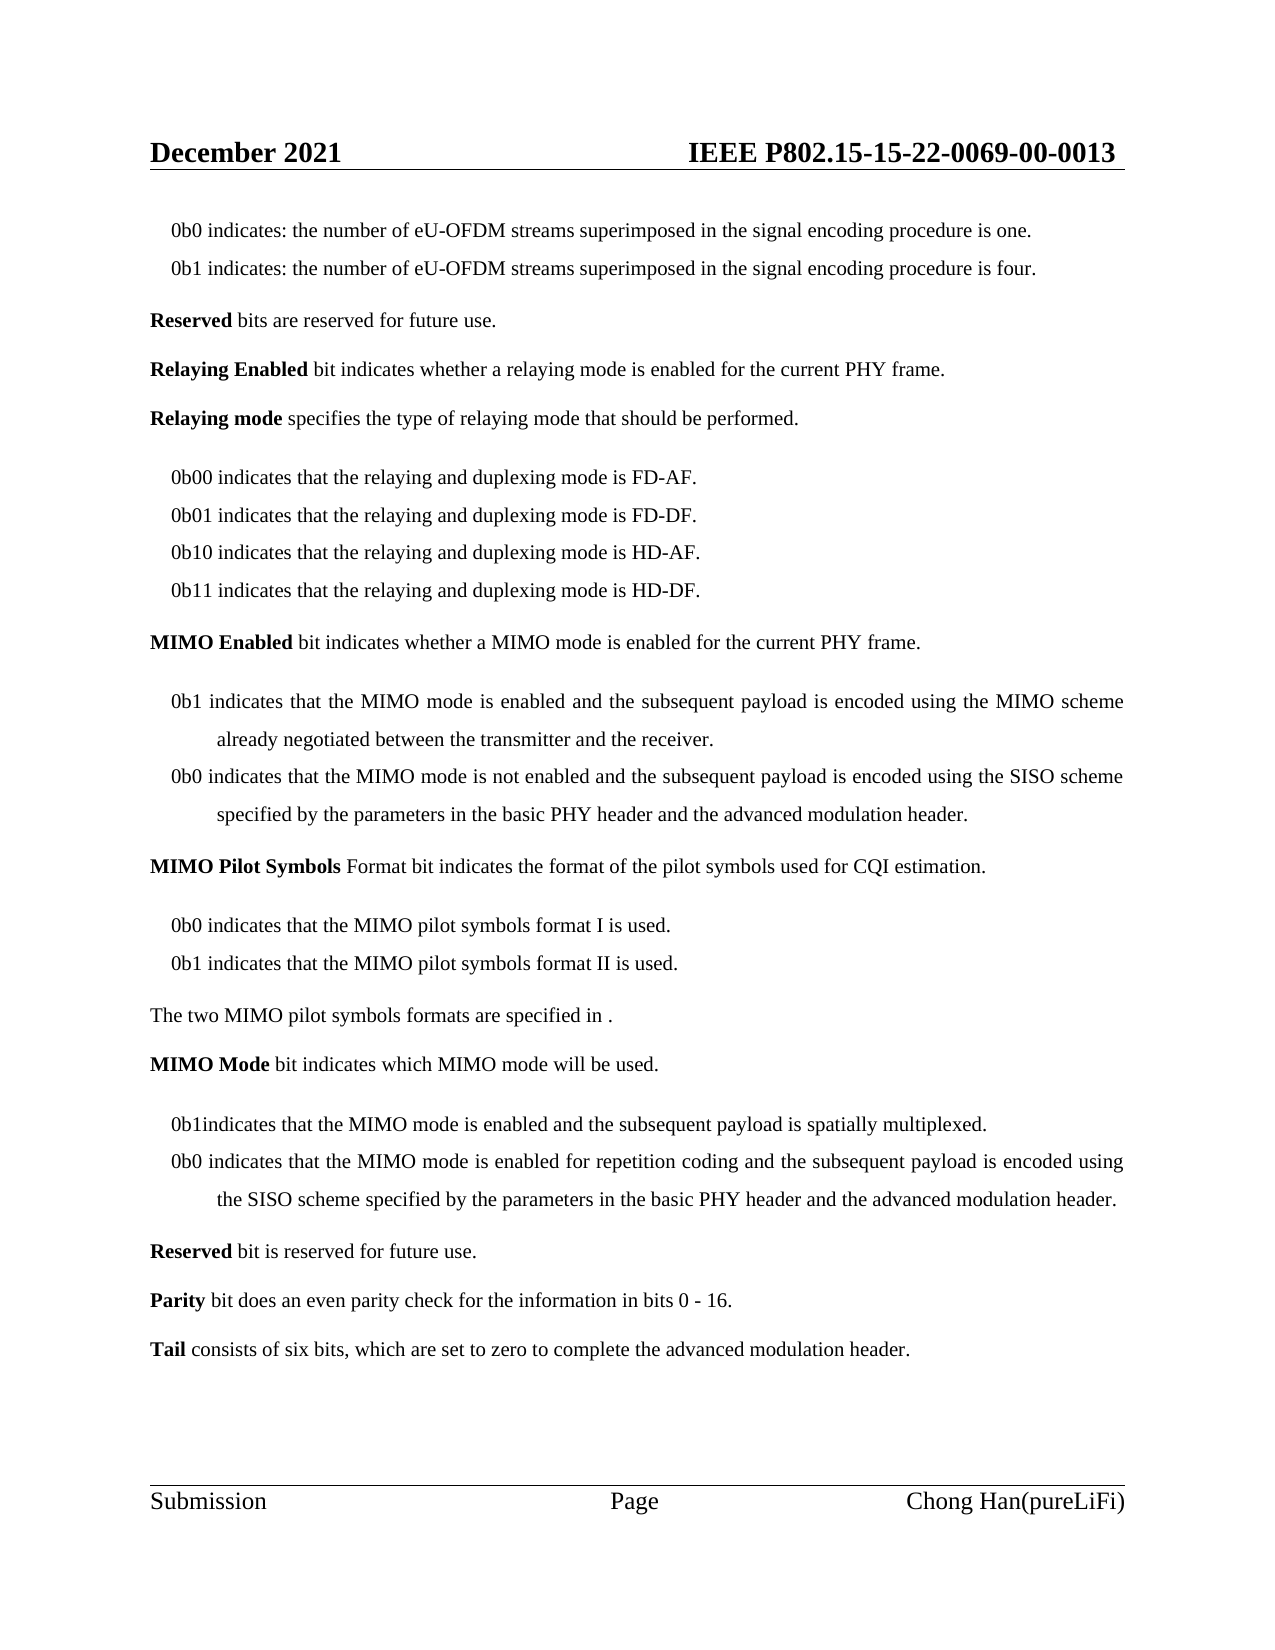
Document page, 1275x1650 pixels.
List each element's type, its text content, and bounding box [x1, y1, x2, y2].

text MIMO Pilot Symbols Format bit indicates the format of the pilot symbols used for CQI estimation. [150, 854, 1125, 878]
text 0b0 indicates that the MIMO mode is enabled for repetition coding and the subsequent payload is encoded using the SISO scheme specified by the parameters in the basic PHY header and the advanced modulation header. [171, 1138, 1125, 1213]
text MIMO Enabled bit indicates whether a MIMO mode is enabled for the current PHY frame. [150, 630, 1125, 654]
text The two MIMO pilot symbols formats are specified in 11.2.6. [150, 1003, 1125, 1027]
text 0b11 indicates that the relaying and duplexing mode is HD-DF. [171, 567, 1125, 605]
text MIMO Mode bit indicates which MIMO mode will be used. [150, 1052, 1125, 1076]
text 0b1 indicates that the MIMO mode is enabled and the subsequent payload is encoded using the MIMO scheme already negotiated between the transmitter and the receiver. [171, 679, 1125, 754]
text 0b1indicates that the MIMO mode is enabled and the subsequent payload is spatially multiplexed. [171, 1101, 1125, 1138]
text 0b0 indicates that the MIMO mode is not enabled and the subsequent payload is encoded using the SISO scheme specified by the parameters in the basic PHY header and the advanced modulation header. [171, 754, 1125, 829]
text Relaying Enabled bit indicates whether a relaying mode is enabled for the current PHY frame. [150, 357, 1125, 381]
text 0b0 indicates: the number of eU-OFDM streams superimposed in the signal encoding procedure is one. [171, 208, 1125, 245]
text 0b1 indicates: the number of eU-OFDM streams superimposed in the signal encoding procedure is four. [171, 245, 1125, 283]
text Parity bit does an even parity check for the information in bits 0 - 16. [150, 1288, 1125, 1312]
text 0b0 indicates that the MIMO pilot symbols format I is used. [171, 903, 1125, 940]
text Reserved bits are reserved for future use. [150, 308, 1125, 332]
text 0b1 indicates that the MIMO pilot symbols format II is used. [171, 940, 1125, 978]
text 0b00 indicates that the relaying and duplexing mode is FD-AF. [171, 455, 1125, 492]
text Reserved bit is reserved for future use. [150, 1238, 1125, 1263]
text Tail consists of six bits, which are set to zero to complete the advanced modulation header. [150, 1337, 1125, 1361]
text 0b10 indicates that the relaying and duplexing mode is HD-AF. [171, 530, 1125, 567]
text 0b01 indicates that the relaying and duplexing mode is FD-DF. [171, 492, 1125, 530]
text Relaying mode specifies the type of relaying mode that should be performed. [150, 406, 1125, 430]
